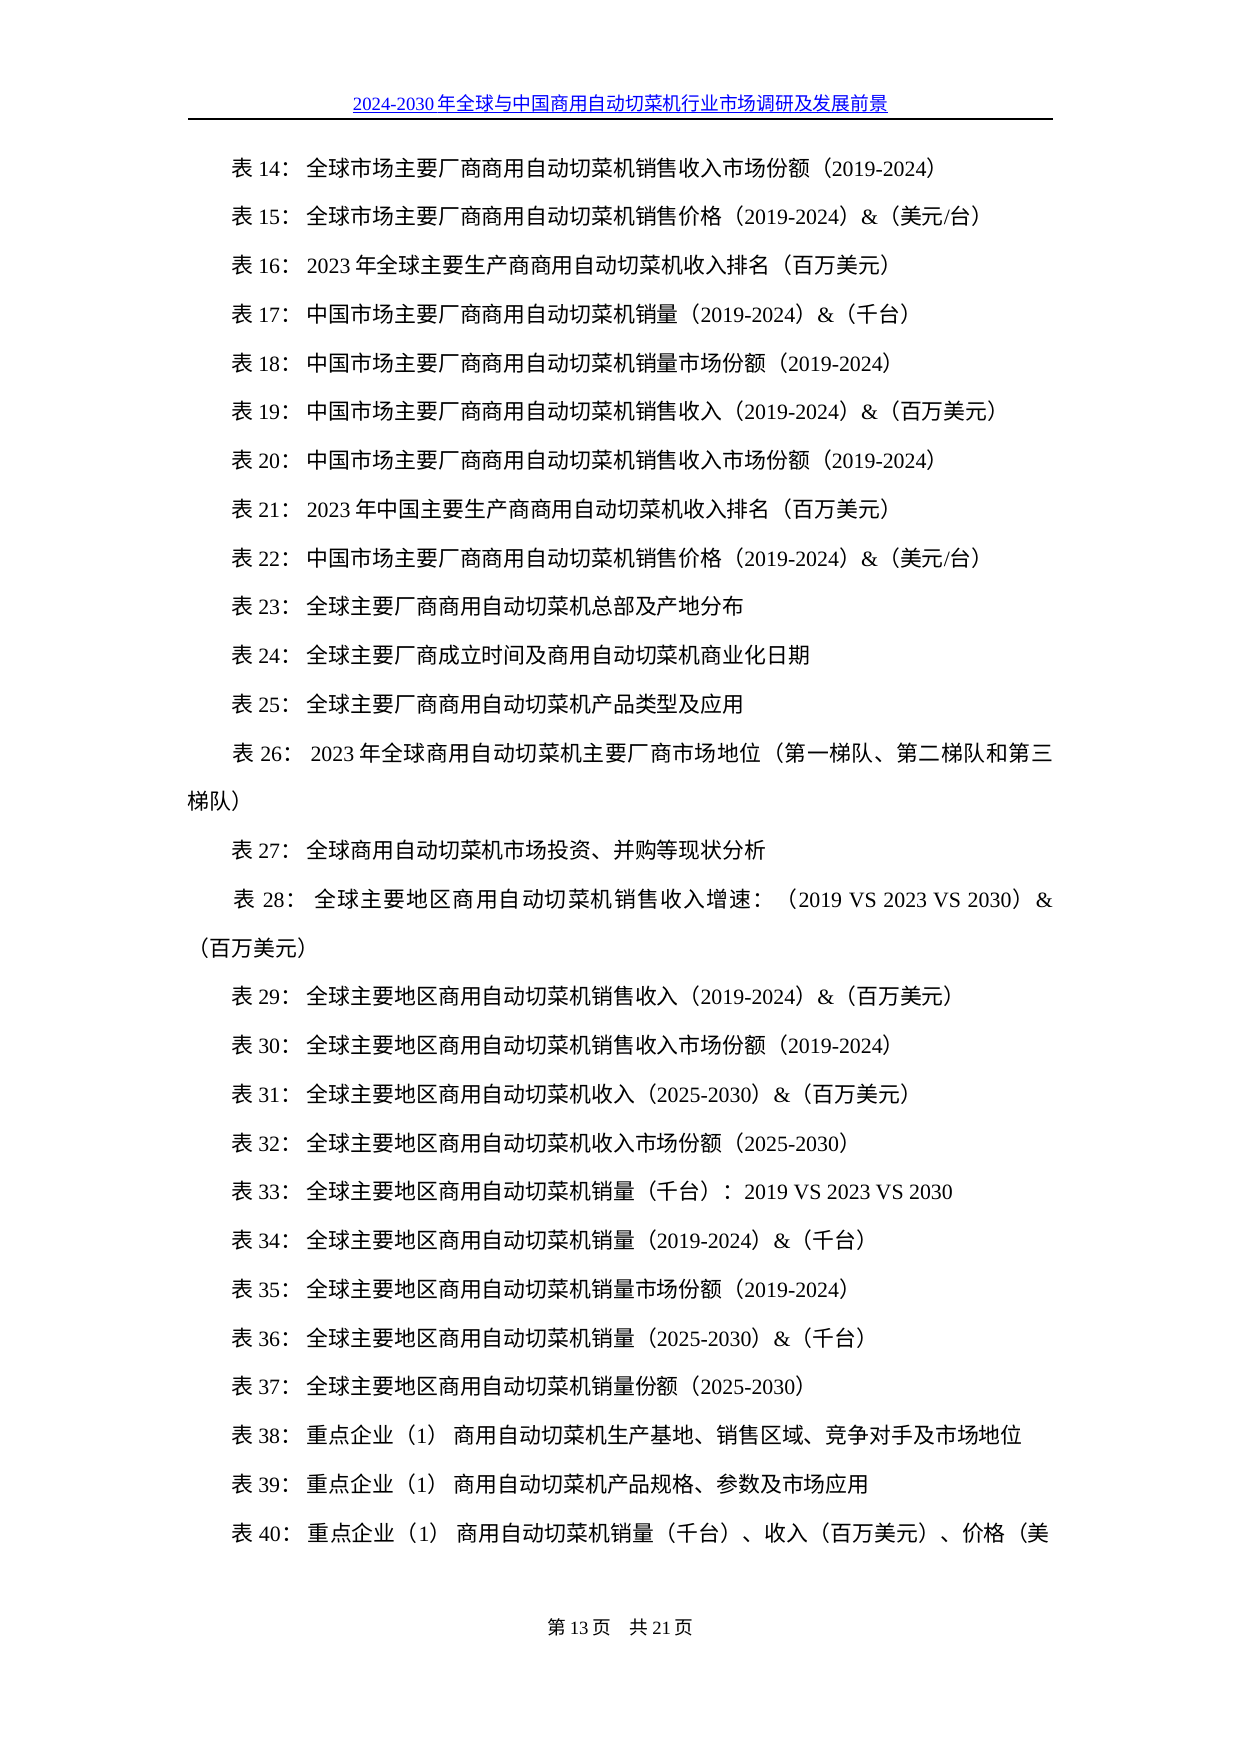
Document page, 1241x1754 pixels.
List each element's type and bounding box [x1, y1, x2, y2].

text [187, 150, 1053, 1548]
